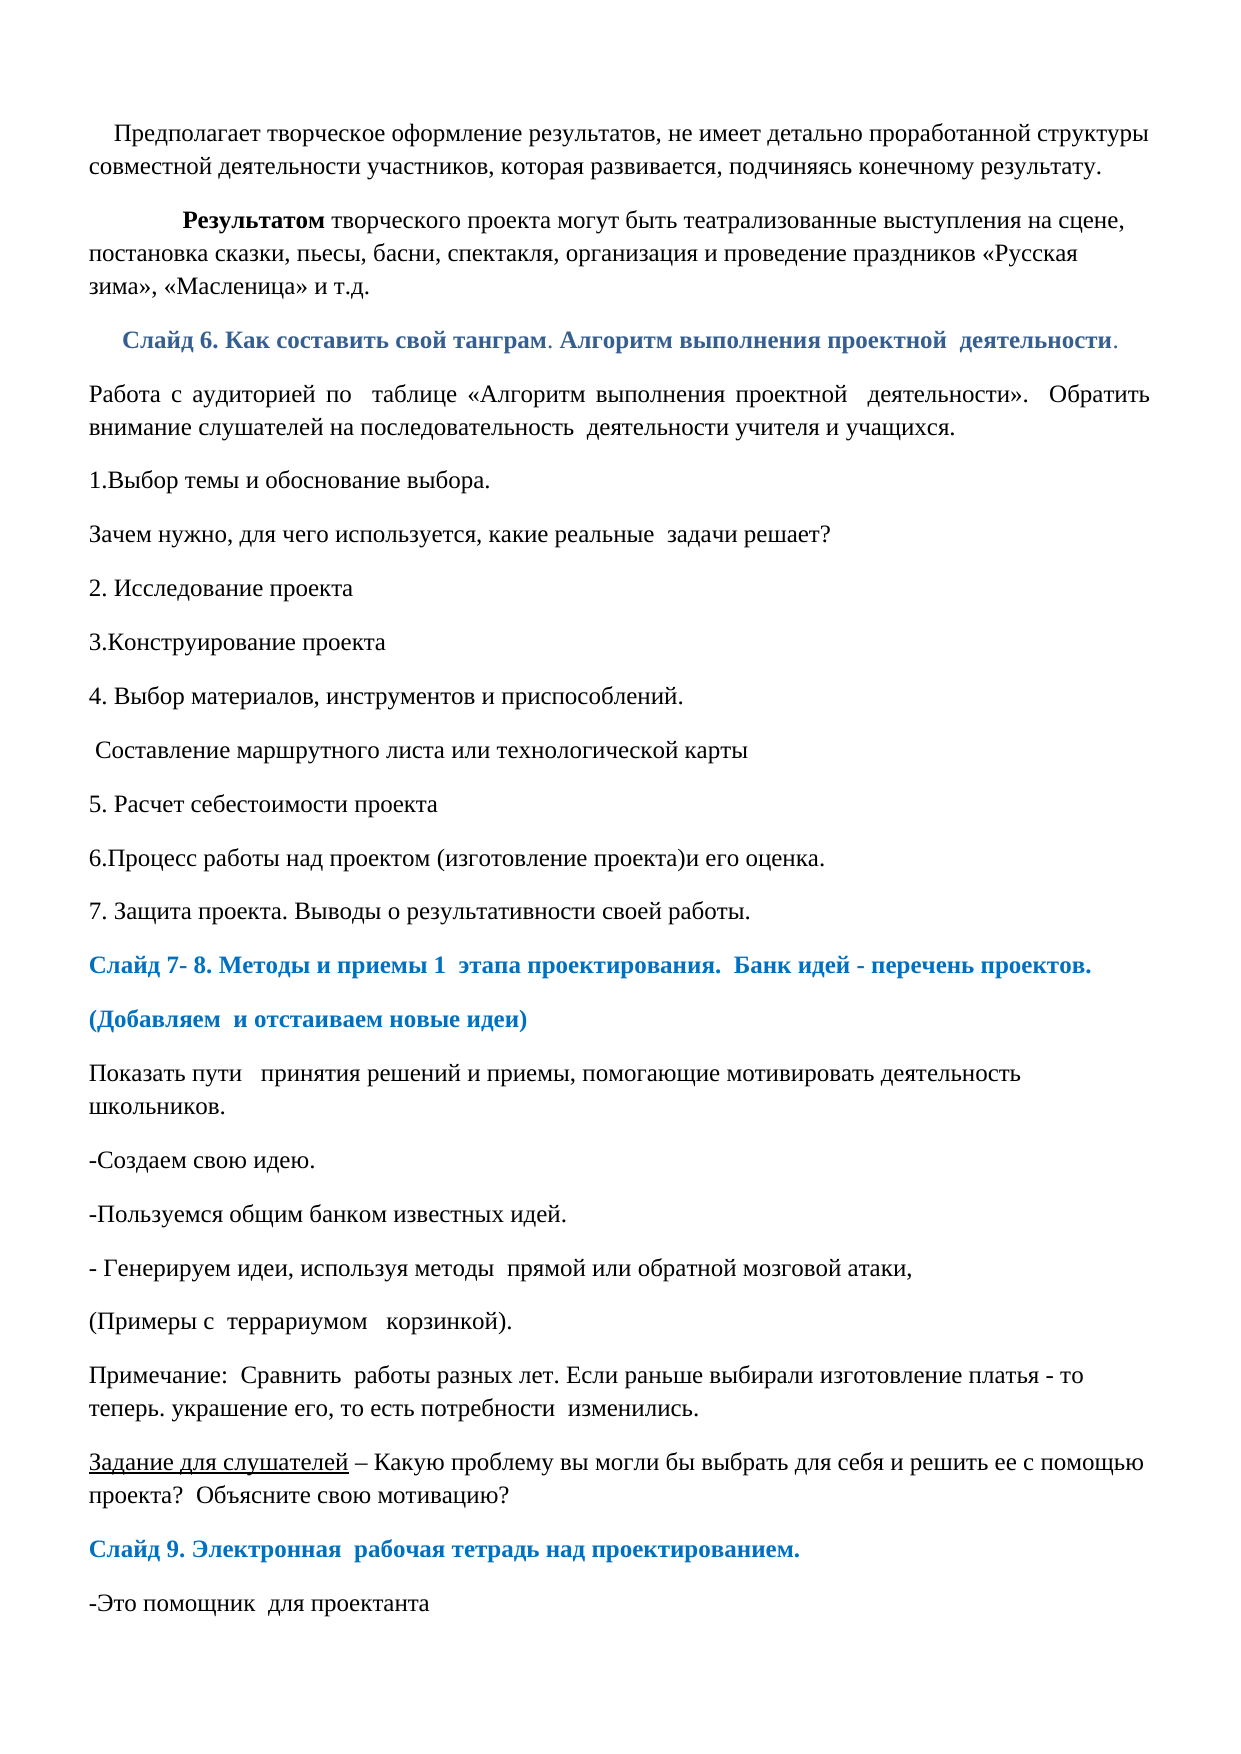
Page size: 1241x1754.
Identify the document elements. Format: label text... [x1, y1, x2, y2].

text (Примеры с террариумом корзинкой). [88, 1306, 1152, 1335]
text 1.Выбор темы и обоснование выбора. [88, 466, 1152, 494]
text -Пользуемся общим банком известных идей. [88, 1199, 1152, 1227]
text Результатом творческого проекта могут быть театрализованные выступления на сцене, постановка сказки, пьесы, басни, спектакля, организация и проведение праздников «Русская зима», «Масленица» и т.д. [88, 205, 1152, 300]
text (Добавляем и отстаиваем новые идеи) [88, 1004, 1152, 1033]
text 3.Конструирование проекта [88, 627, 1152, 656]
text 4. Выбор материалов, инструментов и приспособлений. [88, 681, 1152, 710]
text 2. Исследование проекта [88, 573, 1152, 602]
text 5. Расчет себестоимости проекта [88, 789, 1152, 817]
text -Создаем свою идею. [88, 1145, 1152, 1174]
text Зачем нужно, для чего используется, какие реальные задачи решает? [88, 519, 1152, 548]
text Задание для слушателей – Какую проблему вы могли бы выбрать для себя и решить ее с помощью проекта? Объясните свою мотивацию? [88, 1447, 1152, 1509]
text -Это помощник для проектанта [88, 1588, 1152, 1617]
text Слайд 7- 8. Методы и приемы 1 этапа проектирования. Банк идей - перечень проектов. [88, 950, 1152, 979]
text Слайд 6. Как составить свой танграм. Алгоритм выполнения проектной деятельности. [88, 325, 1152, 354]
text 7. Защита проекта. Выводы о результативности своей работы. [88, 896, 1152, 925]
text Работа с аудиторией по таблице «Алгоритм выполнения проектной деятельности». Обратить внимание слушателей на последовательность деятельности учителя и учащихся. [88, 379, 1152, 441]
text Показать пути принятия решений и приемы, помогающие мотивировать деятельность школьников. [88, 1058, 1152, 1120]
text Предполагает творческое оформление результатов, не имеет детально проработанной структуры совместной деятельности участников, которая развивается, подчиняясь конечному результату. [88, 118, 1152, 180]
text Примечание: Сравнить работы разных лет. Если раньше выбирали изготовление платья - то теперь. украшение его, то есть потребности изменились. [88, 1360, 1152, 1422]
text Слайд 9. Электронная рабочая тетрадь над проектированием. [88, 1534, 1152, 1563]
text - Генерируем идеи, используя методы прямой или обратной мозговой атаки, [88, 1253, 1152, 1281]
text Составление маршрутного листа или технологической карты [88, 735, 1152, 764]
text 6.Процесс работы над проектом (изготовление проекта)и его оценка. [88, 843, 1152, 871]
